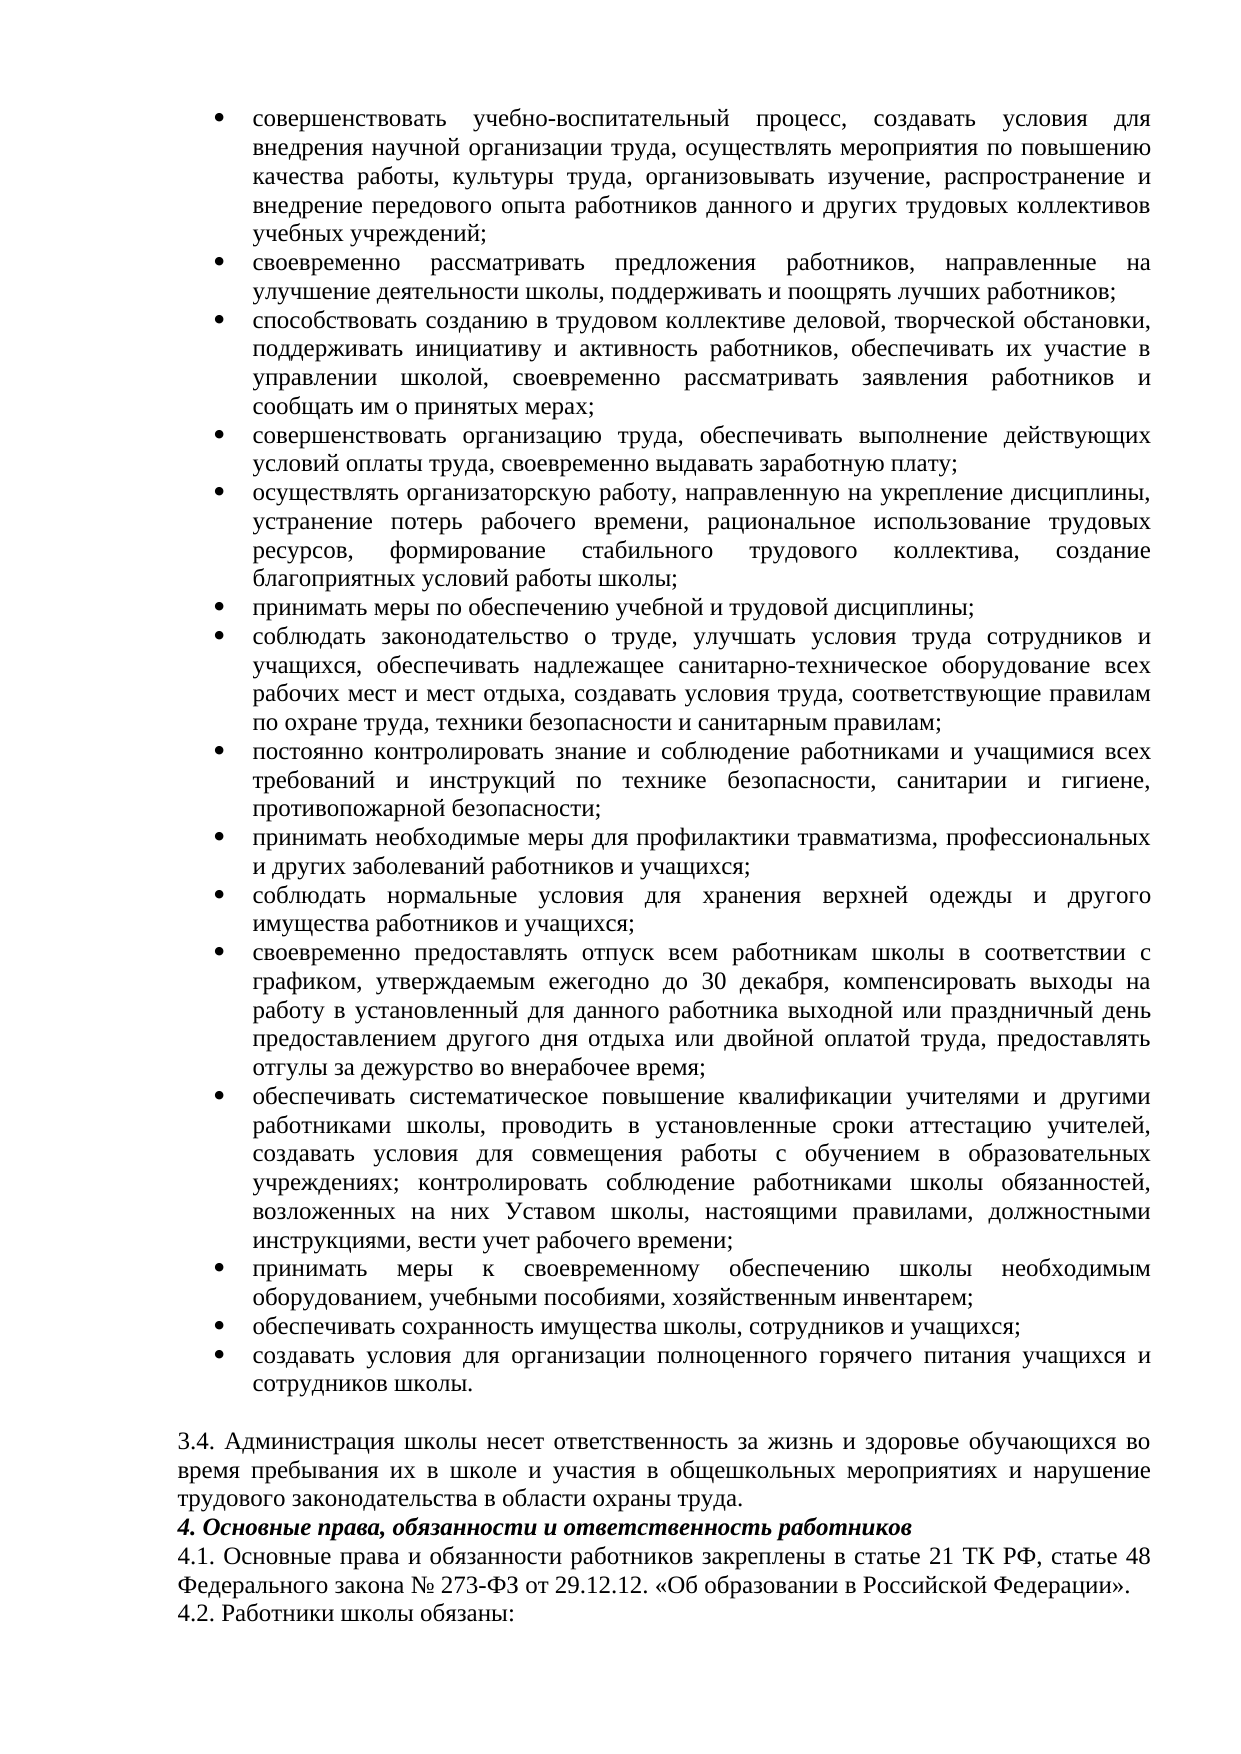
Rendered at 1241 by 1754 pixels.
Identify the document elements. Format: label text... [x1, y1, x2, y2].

list совершенствовать организацию труда, обеспечивать выполнение действующих условий оплаты труда, своевременно выдавать заработную плату; [215, 420, 1152, 477]
list обеспечивать сохранность имущества школы, сотрудников и учащихся; [215, 1311, 1152, 1340]
text 4.2. Работники школы обязаны: [177, 1598, 1152, 1627]
text 4. Основные права, обязанности и ответственность работников [177, 1512, 1152, 1541]
text 4.1. Основные права и обязанности работников закреплены в статье 21 ТК РФ, статье 48 Федерального закона № 273-ФЗ от 29.12.12. «Об образовании в Российской Федерации». [177, 1541, 1152, 1598]
list своевременно предоставлять отпуск всем работникам школы в соответствии с графиком, утверждаемым ежегодно до 30 декабря, компенсировать выходы на работу в установленный для данного работника выходной или праздничный день предоставлением другого дня отдыха или двойной оплатой труда, предоставлять отгулы за дежурство во внерабочее время; [215, 937, 1152, 1081]
list соблюдать нормальные условия для хранения верхней одежды и другого имущества работников и учащихся; [215, 880, 1152, 937]
list обеспечивать систематическое повышение квалификации учителями и другими работниками школы, проводить в установленные сроки аттестацию учителей, создавать условия для совмещения работы с обучением в образовательных учреждениях; контролировать соблюдение работниками школы обязанностей, возложенных на них Уставом школы, настоящими правилами, должностными инструкциями, вести учет рабочего времени; [215, 1081, 1152, 1253]
list постоянно контролировать знание и соблюдение работниками и учащимися всех требований и инструкций по технике безопасности, санитарии и гигиене, противопожарной безопасности; [215, 736, 1152, 822]
list принимать меры по обеспечению учебной и трудовой дисциплины; [215, 592, 1152, 621]
list принимать меры к своевременному обеспечению школы необходимым оборудованием, учебными пособиями, хозяйственным инвентарем; [215, 1253, 1152, 1311]
list совершенствовать учебно-воспитательный процесс, создавать условия для внедрения научной организации труда, осуществлять мероприятия по повышению качества работы, культуры труда, организовывать изучение, распространение и внедрение передового опыта работников данного и других трудовых коллективов учебных учреждений; [215, 103, 1152, 247]
list принимать необходимые меры для профилактики травматизма, профессиональных и других заболеваний работников и учащихся; [215, 822, 1152, 880]
list осуществлять организаторскую работу, направленную на укрепление дисциплины, устранение потерь рабочего времени, рациональное использование трудовых ресурсов, формирование стабильного трудового коллектива, создание благоприятных условий работы школы; [215, 477, 1152, 592]
list создавать условия для организации полноценного горячего питания учащихся и сотрудников школы. [215, 1340, 1152, 1397]
list соблюдать законодательство о труде, улучшать условия труда сотрудников и учащихся, обеспечивать надлежащее санитарно-техническое оборудование всех рабочих мест и мест отдыха, создавать условия труда, соответствующие правилам по охране труда, техники безопасности и санитарным правилам; [215, 621, 1152, 736]
list своевременно рассматривать предложения работников, направленные на улучшение деятельности школы, поддерживать и поощрять лучших работников; [215, 247, 1152, 305]
list способствовать созданию в трудовом коллективе деловой, творческой обстановки, поддерживать инициативу и активность работников, обеспечивать их участие в управлении школой, своевременно рассматривать заявления работников и сообщать им о принятых мерах; [215, 305, 1152, 420]
text 3.4. Администрация школы несет ответственность за жизнь и здоровье обучающихся во время пребывания их в школе и участия в общешкольных мероприятиях и нарушение трудового законодательства в области охраны труда. [177, 1426, 1152, 1512]
